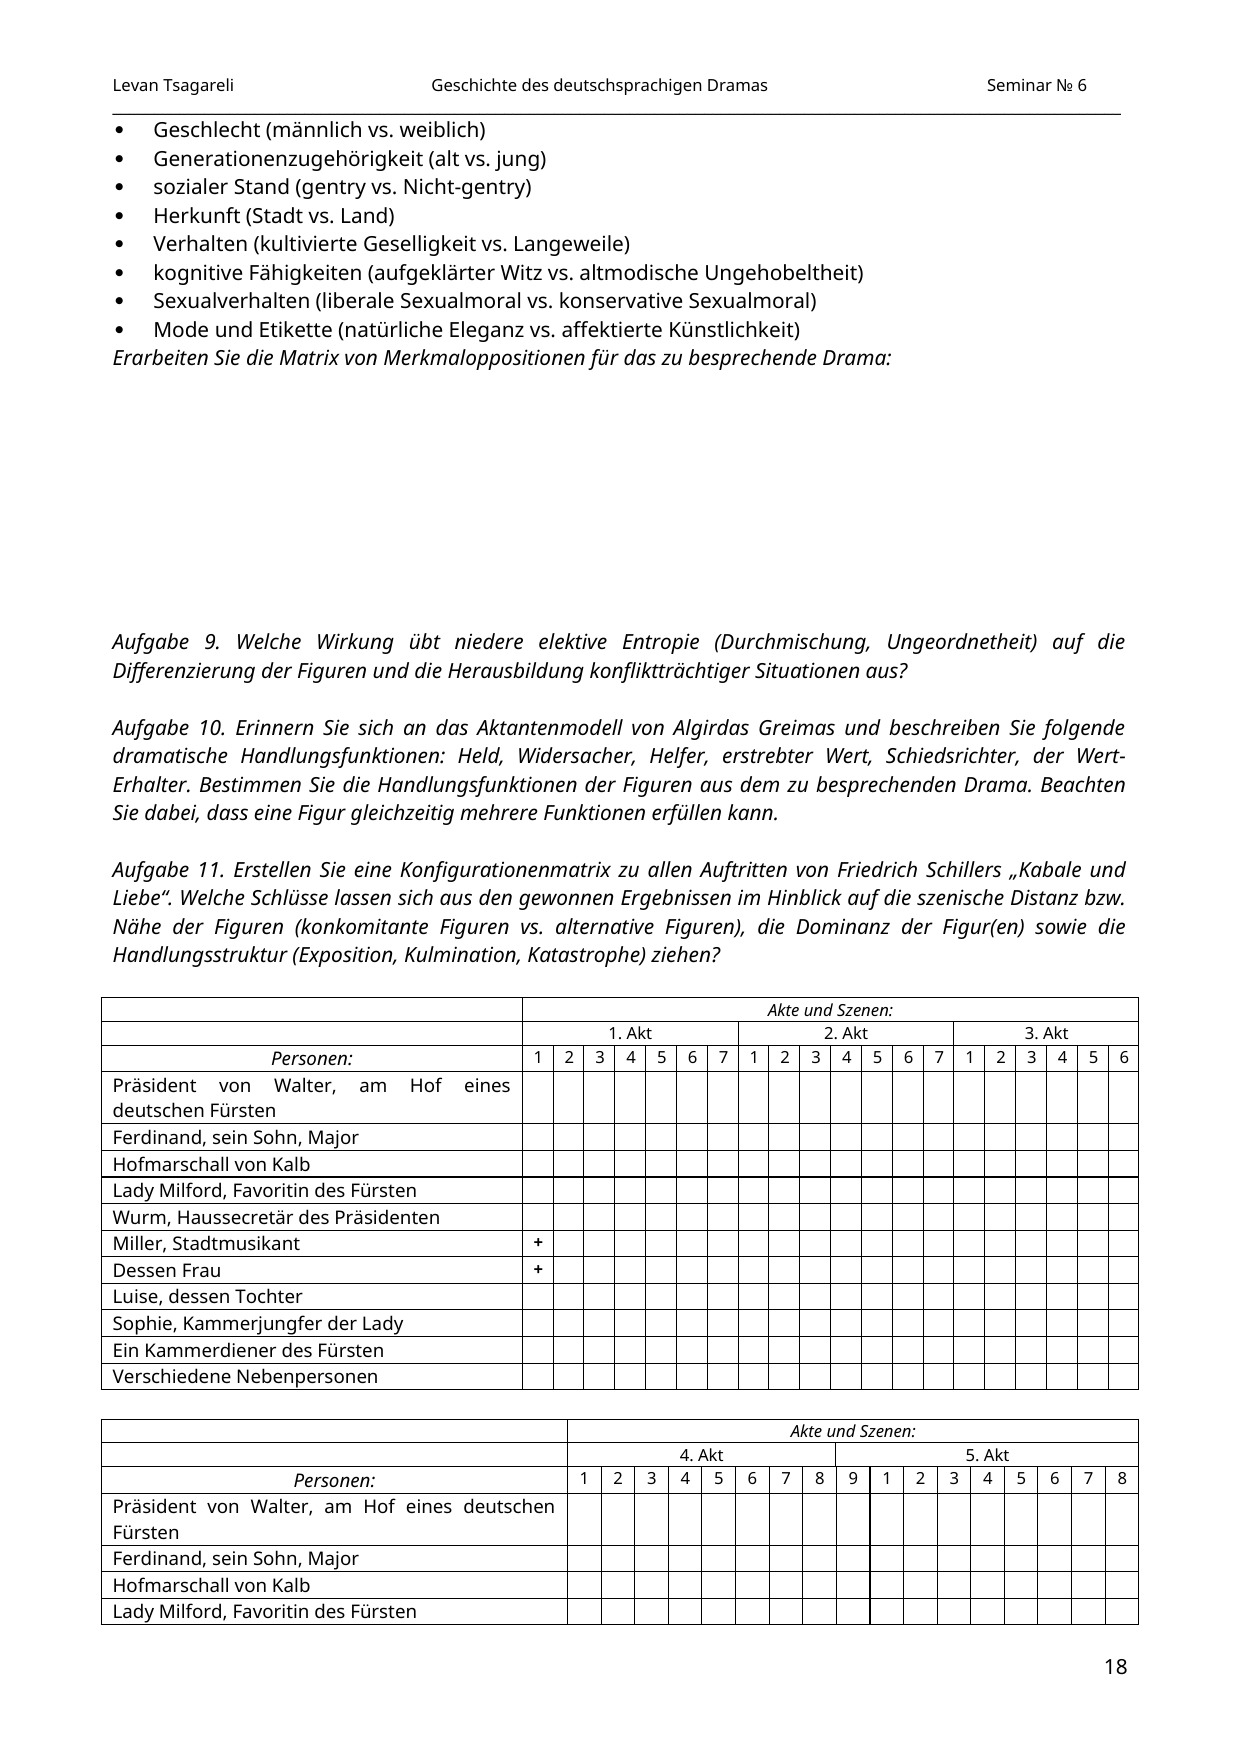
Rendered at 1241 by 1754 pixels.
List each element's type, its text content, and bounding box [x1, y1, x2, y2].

table_cell [1109, 1231, 1138, 1256]
table_cell [669, 1572, 701, 1598]
table_cell [971, 1546, 1004, 1571]
list sozialer Stand (gentry vs. Nicht-gentry) [116, 172, 1128, 201]
table_cell [708, 1204, 738, 1229]
table_cell [837, 1494, 869, 1544]
table_cell [1016, 1310, 1046, 1336]
table_cell [1005, 1494, 1037, 1544]
table_cell [736, 1572, 769, 1598]
table_cell [938, 1572, 970, 1598]
table_cell [862, 1337, 892, 1362]
table_cell [769, 1337, 799, 1362]
table_cell [803, 1494, 836, 1544]
table_cell [646, 1337, 676, 1362]
table_cell 6 [736, 1467, 769, 1492]
table_cell [1106, 1599, 1138, 1624]
table_cell [803, 1599, 836, 1624]
table_cell [837, 1546, 869, 1571]
table_cell [615, 1204, 645, 1229]
table_cell 7 [924, 1046, 953, 1071]
table_cell [708, 1072, 738, 1123]
table_cell + [523, 1231, 553, 1256]
table_cell [523, 1310, 553, 1336]
table_cell [523, 1072, 553, 1123]
table_cell [669, 1494, 701, 1544]
table_cell [677, 1310, 707, 1336]
table_cell 1 [739, 1046, 768, 1071]
table_header Akte und Szenen: [568, 1420, 1138, 1442]
table_cell [554, 1151, 583, 1176]
table_cell [893, 1204, 923, 1229]
table_cell [770, 1494, 802, 1544]
table_cell [739, 1364, 768, 1389]
table_cell [831, 1364, 861, 1389]
table_cell 8 [1106, 1467, 1138, 1492]
table_cell [837, 1599, 869, 1624]
table_cell Hofmarschall von Kalb [102, 1151, 522, 1176]
table_cell [904, 1546, 937, 1571]
table_cell [708, 1337, 738, 1362]
table_cell 4 [831, 1046, 861, 1071]
table_cell [800, 1204, 830, 1229]
table_cell 4. Akt [568, 1443, 835, 1466]
table_cell [954, 1151, 984, 1176]
table_cell [893, 1364, 923, 1389]
table_cell [708, 1310, 738, 1336]
table_cell [677, 1204, 707, 1229]
table_cell [739, 1257, 768, 1283]
table_cell [1106, 1572, 1138, 1598]
table_cell [584, 1072, 614, 1123]
table_cell [831, 1124, 861, 1150]
table_cell [602, 1546, 634, 1571]
table_cell [646, 1231, 676, 1256]
table_cell [871, 1572, 903, 1598]
table_cell [1016, 1178, 1046, 1203]
table_cell [646, 1364, 676, 1389]
table_cell 8 [803, 1467, 836, 1492]
table_cell [1078, 1124, 1108, 1150]
table_cell [568, 1546, 601, 1571]
table_cell [523, 1204, 553, 1229]
table_cell [831, 1257, 861, 1283]
table_cell [1072, 1494, 1105, 1544]
table_cell [904, 1599, 937, 1624]
table_cell 5 [862, 1046, 892, 1071]
table_cell [739, 1072, 768, 1123]
table_cell [1109, 1124, 1138, 1150]
table_cell 2. Akt [739, 1022, 953, 1045]
text Erarbeiten Sie die Matrix von Merkmaloppositionen für das zu besprechende Drama: [112, 343, 1128, 372]
table_cell [739, 1310, 768, 1336]
table_cell 4 [669, 1467, 701, 1492]
table_cell [985, 1151, 1015, 1176]
table_cell [1078, 1204, 1108, 1229]
table_cell 4 [1047, 1046, 1077, 1071]
table_cell [677, 1231, 707, 1256]
table_cell [924, 1124, 953, 1150]
table_cell [584, 1204, 614, 1229]
table_cell [554, 1072, 583, 1123]
table_cell [954, 1072, 984, 1123]
table_cell [938, 1546, 970, 1571]
table_cell [646, 1284, 676, 1309]
table_cell [954, 1204, 984, 1229]
table_cell [862, 1072, 892, 1123]
table_cell 2 [985, 1046, 1015, 1071]
table_cell 9 [837, 1467, 869, 1492]
table_cell [554, 1284, 583, 1309]
table_cell [800, 1364, 830, 1389]
table_cell [924, 1310, 953, 1336]
table_cell Ferdinand, sein Sohn, Major [102, 1124, 522, 1150]
table_cell [769, 1072, 799, 1123]
table_cell [800, 1151, 830, 1176]
table_cell 1 [523, 1046, 553, 1071]
table_cell [954, 1124, 984, 1150]
table_cell [554, 1204, 583, 1229]
table_cell [893, 1151, 923, 1176]
table_cell [677, 1364, 707, 1389]
table_cell [871, 1546, 903, 1571]
table_cell [702, 1572, 735, 1598]
text Aufgabe 11. Erstellen Sie eine Konfigurationenmatrix zu allen Auftritten von Friedrich Schillers „Kabale und Liebe“. Welche Schlüsse lassen sich aus den gewonnen Ergebnissen im Hinblick auf die szenische Distanz bzw. Nähe der Figuren (konkomitante Figuren vs. alternative Figuren), die Dominanz der Figur(en) sowie die Handlungsstruktur (Exposition, Kulmination, Katastrophe) ziehen? [112, 855, 1128, 969]
table_cell [954, 1337, 984, 1362]
table_cell 1 [568, 1467, 601, 1492]
table_cell [635, 1599, 668, 1624]
table_cell [646, 1124, 676, 1150]
table_cell [862, 1364, 892, 1389]
table_cell [924, 1231, 953, 1256]
table_cell [615, 1072, 645, 1123]
table_cell [677, 1284, 707, 1309]
table_cell [523, 1364, 553, 1389]
table_cell [770, 1572, 802, 1598]
table_cell 4 [971, 1467, 1004, 1492]
table_cell [938, 1599, 970, 1624]
table_cell [1109, 1204, 1138, 1229]
table_cell [554, 1124, 583, 1150]
table_cell [523, 1151, 553, 1176]
table_cell [985, 1257, 1015, 1283]
table_cell [893, 1284, 923, 1309]
table_cell [985, 1072, 1015, 1123]
table_cell Lady Milford, Favoritin des Fürsten [102, 1178, 522, 1203]
table_cell [708, 1178, 738, 1203]
list Mode und Etikette (natürliche Eleganz vs. affektierte Künstlichkeit) [116, 315, 1128, 343]
table_cell [739, 1231, 768, 1256]
table_cell [1047, 1204, 1077, 1229]
table_cell [568, 1494, 601, 1544]
table_cell [924, 1364, 953, 1389]
table_cell 1. Akt [523, 1022, 738, 1045]
table_cell [1109, 1151, 1138, 1176]
table_cell [971, 1572, 1004, 1598]
table_cell [1047, 1124, 1077, 1150]
table_cell [954, 1178, 984, 1203]
table_cell [584, 1178, 614, 1203]
table_cell [1078, 1151, 1108, 1176]
table_cell [1109, 1284, 1138, 1309]
table_cell [708, 1257, 738, 1283]
table_cell [615, 1337, 645, 1362]
table_cell [677, 1072, 707, 1123]
table_cell [568, 1572, 601, 1598]
table_cell 5 [702, 1467, 735, 1492]
table_cell [677, 1257, 707, 1283]
table_cell [1109, 1337, 1138, 1362]
table_cell [646, 1072, 676, 1123]
table_cell [584, 1364, 614, 1389]
table_cell 5. Akt [836, 1443, 1138, 1466]
table_cell [769, 1151, 799, 1176]
table_cell [831, 1204, 861, 1229]
table_cell [1047, 1310, 1077, 1336]
table_cell [938, 1494, 970, 1544]
table_header Akte und Szenen: [523, 998, 1138, 1021]
table_cell [1047, 1151, 1077, 1176]
table_cell [893, 1231, 923, 1256]
table_cell [803, 1546, 836, 1571]
table_cell [554, 1364, 583, 1389]
table_cell [924, 1284, 953, 1309]
table_cell [954, 1231, 984, 1256]
table_cell [523, 1284, 553, 1309]
table_cell [893, 1124, 923, 1150]
table_cell [831, 1231, 861, 1256]
table_cell [523, 1178, 553, 1203]
table_cell [615, 1284, 645, 1309]
table_cell [862, 1284, 892, 1309]
table_cell [1038, 1494, 1071, 1544]
table_cell [1109, 1364, 1138, 1389]
table_cell [1078, 1364, 1108, 1389]
table_cell [1047, 1284, 1077, 1309]
table_cell [1047, 1231, 1077, 1256]
table_cell [769, 1364, 799, 1389]
table_header [102, 1420, 567, 1442]
table_cell [554, 1337, 583, 1362]
table_cell [924, 1178, 953, 1203]
table_cell [584, 1257, 614, 1283]
table_cell [831, 1072, 861, 1123]
table_cell Sophie, Kammerjungfer der Lady [102, 1310, 522, 1336]
table_cell [1109, 1257, 1138, 1283]
table_cell Präsident von Walter, am Hof eines deutschen Fürsten [102, 1494, 567, 1544]
table_cell [1109, 1310, 1138, 1336]
table_cell [1016, 1337, 1046, 1362]
table_cell [770, 1546, 802, 1571]
table_cell [669, 1546, 701, 1571]
table_cell [739, 1204, 768, 1229]
table_cell [1016, 1124, 1046, 1150]
table_cell [102, 1022, 522, 1045]
table_cell Präsident von Walter, am Hof eines deutschen Fürsten [102, 1072, 522, 1123]
table_cell 5 [1005, 1467, 1037, 1492]
table_cell [1047, 1072, 1077, 1123]
table_cell [1016, 1231, 1046, 1256]
table_cell [924, 1257, 953, 1283]
table_cell [893, 1178, 923, 1203]
table_cell 5 [646, 1046, 676, 1071]
table_cell [615, 1151, 645, 1176]
table_cell [985, 1310, 1015, 1336]
table_cell [985, 1337, 1015, 1362]
table_cell [739, 1284, 768, 1309]
table_cell [635, 1494, 668, 1544]
table_cell [554, 1257, 583, 1283]
table_cell [831, 1178, 861, 1203]
table_cell [985, 1204, 1015, 1229]
table_cell 2 [769, 1046, 799, 1071]
table_cell [635, 1546, 668, 1571]
table_cell [702, 1546, 735, 1571]
table_cell [971, 1494, 1004, 1544]
table_cell [831, 1151, 861, 1176]
table_cell [646, 1151, 676, 1176]
table_cell [584, 1284, 614, 1309]
table_cell [1072, 1572, 1105, 1598]
table_cell [554, 1178, 583, 1203]
table_cell [924, 1151, 953, 1176]
table_cell [1047, 1178, 1077, 1203]
table_cell [584, 1337, 614, 1362]
list Geschlecht (männlich vs. weiblich) [116, 116, 1128, 144]
table_cell 6 [893, 1046, 923, 1071]
table_cell 3 [800, 1046, 830, 1071]
table_cell [800, 1257, 830, 1283]
table_cell [1078, 1284, 1108, 1309]
table_cell 6 [677, 1046, 707, 1071]
table_cell [1078, 1072, 1108, 1123]
table_cell 6 [1109, 1046, 1138, 1071]
table_cell [1016, 1364, 1046, 1389]
table_cell [523, 1124, 553, 1150]
table_cell 2 [554, 1046, 583, 1071]
table_cell [893, 1257, 923, 1283]
table_cell [1038, 1572, 1071, 1598]
table_cell [736, 1599, 769, 1624]
table_cell [1078, 1310, 1108, 1336]
table_cell [862, 1151, 892, 1176]
table_cell [769, 1257, 799, 1283]
table_cell [739, 1337, 768, 1362]
table_cell Ein Kammerdiener des Fürsten [102, 1337, 522, 1362]
table_cell [800, 1231, 830, 1256]
table_cell [1016, 1151, 1046, 1176]
table_cell [1016, 1257, 1046, 1283]
table_cell [831, 1310, 861, 1336]
table_cell [800, 1337, 830, 1362]
table_cell [1005, 1599, 1037, 1624]
table_cell [924, 1337, 953, 1362]
table_cell [924, 1072, 953, 1123]
text Aufgabe 9. Welche Wirkung übt niedere elektive Entropie (Durchmischung, Ungeordnetheit) auf die Differenzierung der Figuren und die Herausbildung konfliktträchtiger Situationen aus? [112, 627, 1128, 684]
table_cell [904, 1494, 937, 1544]
table_cell 2 [904, 1467, 937, 1492]
table_cell [708, 1231, 738, 1256]
table_cell 3. Akt [954, 1022, 1138, 1045]
table_cell [800, 1284, 830, 1309]
table_cell [677, 1337, 707, 1362]
table_cell [1038, 1546, 1071, 1571]
list kognitive Fähigkeiten (aufgeklärter Witz vs. altmodische Ungehobeltheit) [116, 258, 1128, 286]
table_cell [646, 1178, 676, 1203]
table_cell [615, 1178, 645, 1203]
table_cell [1016, 1072, 1046, 1123]
table_cell [862, 1204, 892, 1229]
table_cell [769, 1284, 799, 1309]
table_cell [769, 1310, 799, 1336]
table_cell [602, 1599, 634, 1624]
table_cell [769, 1124, 799, 1150]
table_cell [985, 1284, 1015, 1309]
table_cell [1005, 1546, 1037, 1571]
table_cell Luise, dessen Tochter [102, 1284, 522, 1309]
table_cell [615, 1364, 645, 1389]
table_cell [893, 1310, 923, 1336]
table_cell [1005, 1572, 1037, 1598]
table_cell 4 [615, 1046, 645, 1071]
table_cell [584, 1231, 614, 1256]
table_cell Wurm, Haussecretär des Präsidenten [102, 1204, 522, 1229]
table_cell [971, 1599, 1004, 1624]
table_cell [739, 1124, 768, 1150]
table_cell [1047, 1337, 1077, 1362]
table_cell [862, 1231, 892, 1256]
table_cell [739, 1151, 768, 1176]
table_cell Miller, Stadtmusikant [102, 1231, 522, 1256]
table_cell [985, 1178, 1015, 1203]
table_cell [1047, 1257, 1077, 1283]
table_cell [1016, 1284, 1046, 1309]
table_cell [893, 1072, 923, 1123]
table_cell [708, 1284, 738, 1309]
table_cell [584, 1310, 614, 1336]
table_cell 5 [1078, 1046, 1108, 1071]
table_cell [1106, 1546, 1138, 1571]
table_cell [954, 1310, 984, 1336]
table_cell [708, 1151, 738, 1176]
table_cell [1016, 1204, 1046, 1229]
table_cell [739, 1178, 768, 1203]
table_cell 3 [1016, 1046, 1046, 1071]
table_cell [803, 1572, 836, 1598]
table_cell [1078, 1257, 1108, 1283]
table_cell Personen: [102, 1046, 522, 1071]
text Aufgabe 10. Erinnern Sie sich an das Aktantenmodell von Algirdas Greimas und beschreiben Sie folgende dramatische Handlungsfunktionen: Held, Widersacher, Helfer, erstrebter Wert, Schiedsrichter, der Wert-Erhalter. Bestimmen Sie die Handlungsfunktionen der Figuren aus dem zu besprechenden Drama. Beachten Sie dabei, dass eine Figur gleichzeitig mehrere Funktionen erfüllen kann. [112, 713, 1128, 827]
table_cell [1072, 1599, 1105, 1624]
table_cell [554, 1310, 583, 1336]
table_cell [800, 1072, 830, 1123]
table_cell [615, 1231, 645, 1256]
table_cell [615, 1257, 645, 1283]
table_cell [769, 1231, 799, 1256]
table_cell [523, 1337, 553, 1362]
table_cell 3 [584, 1046, 614, 1071]
table_cell Verschiedene Nebenpersonen [102, 1364, 522, 1389]
table_cell [769, 1178, 799, 1203]
table_cell [677, 1178, 707, 1203]
table_cell [985, 1231, 1015, 1256]
table_cell [646, 1310, 676, 1336]
table_cell [862, 1257, 892, 1283]
table_cell 6 [1038, 1467, 1071, 1492]
table_cell [584, 1124, 614, 1150]
table_cell [1109, 1072, 1138, 1123]
table_cell [1078, 1231, 1108, 1256]
table_cell 1 [954, 1046, 984, 1071]
table_cell [677, 1124, 707, 1150]
table_cell Lady Milford, Favoritin des Fürsten [102, 1599, 567, 1624]
table_cell [635, 1572, 668, 1598]
table_cell [736, 1546, 769, 1571]
table_cell [893, 1337, 923, 1362]
table_cell 7 [770, 1467, 802, 1492]
list Verhalten (kultivierte Geselligkeit vs. Langeweile) [116, 229, 1128, 258]
table_cell [954, 1364, 984, 1389]
table_cell [862, 1124, 892, 1150]
table_cell [1047, 1364, 1077, 1389]
table_cell [1072, 1546, 1105, 1571]
table_cell [1038, 1599, 1071, 1624]
table_cell Personen: [102, 1467, 567, 1492]
table_cell [800, 1124, 830, 1150]
table_cell [1109, 1178, 1138, 1203]
table_cell [584, 1151, 614, 1176]
table_cell 3 [938, 1467, 970, 1492]
table_cell [646, 1204, 676, 1229]
table_cell [985, 1364, 1015, 1389]
table_cell [800, 1310, 830, 1336]
table_cell [708, 1364, 738, 1389]
table_cell Hofmarschall von Kalb [102, 1572, 567, 1598]
table_cell [669, 1599, 701, 1624]
table_cell [800, 1178, 830, 1203]
table_cell [954, 1284, 984, 1309]
table_cell [702, 1494, 735, 1544]
table_cell [1078, 1178, 1108, 1203]
table_header [102, 998, 522, 1021]
table_cell 7 [1072, 1467, 1105, 1492]
table_cell [862, 1178, 892, 1203]
table_cell [831, 1284, 861, 1309]
table_cell [708, 1124, 738, 1150]
table_cell 3 [635, 1467, 668, 1492]
table_cell [837, 1572, 869, 1598]
table_cell [871, 1494, 903, 1544]
table_cell [602, 1572, 634, 1598]
table_cell [985, 1124, 1015, 1150]
table_cell [1106, 1494, 1138, 1544]
table_cell [602, 1494, 634, 1544]
table_cell [871, 1599, 903, 1624]
table_cell [924, 1204, 953, 1229]
list Herkunft (Stadt vs. Land) [116, 201, 1128, 229]
table_cell [568, 1599, 601, 1624]
table_cell [554, 1231, 583, 1256]
table_cell [615, 1124, 645, 1150]
table_cell [102, 1443, 567, 1466]
table_cell [862, 1310, 892, 1336]
table_cell 7 [708, 1046, 738, 1071]
table_cell [736, 1494, 769, 1544]
table_cell [1078, 1337, 1108, 1362]
table_cell [904, 1572, 937, 1598]
table_cell [769, 1204, 799, 1229]
table_cell [615, 1310, 645, 1336]
table_cell + [523, 1257, 553, 1283]
table_cell [677, 1151, 707, 1176]
table_cell [646, 1257, 676, 1283]
table_cell Ferdinand, sein Sohn, Major [102, 1546, 567, 1571]
list Sexualverhalten (liberale Sexualmoral vs. konservative Sexualmoral) [116, 286, 1128, 315]
list Generationenzugehörigkeit (alt vs. jung) [116, 144, 1128, 172]
table_cell 1 [871, 1467, 903, 1492]
table_cell [770, 1599, 802, 1624]
table_cell 2 [602, 1467, 634, 1492]
table_cell [954, 1257, 984, 1283]
table_cell Dessen Frau [102, 1257, 522, 1283]
table_cell [702, 1599, 735, 1624]
table_cell [831, 1337, 861, 1362]
